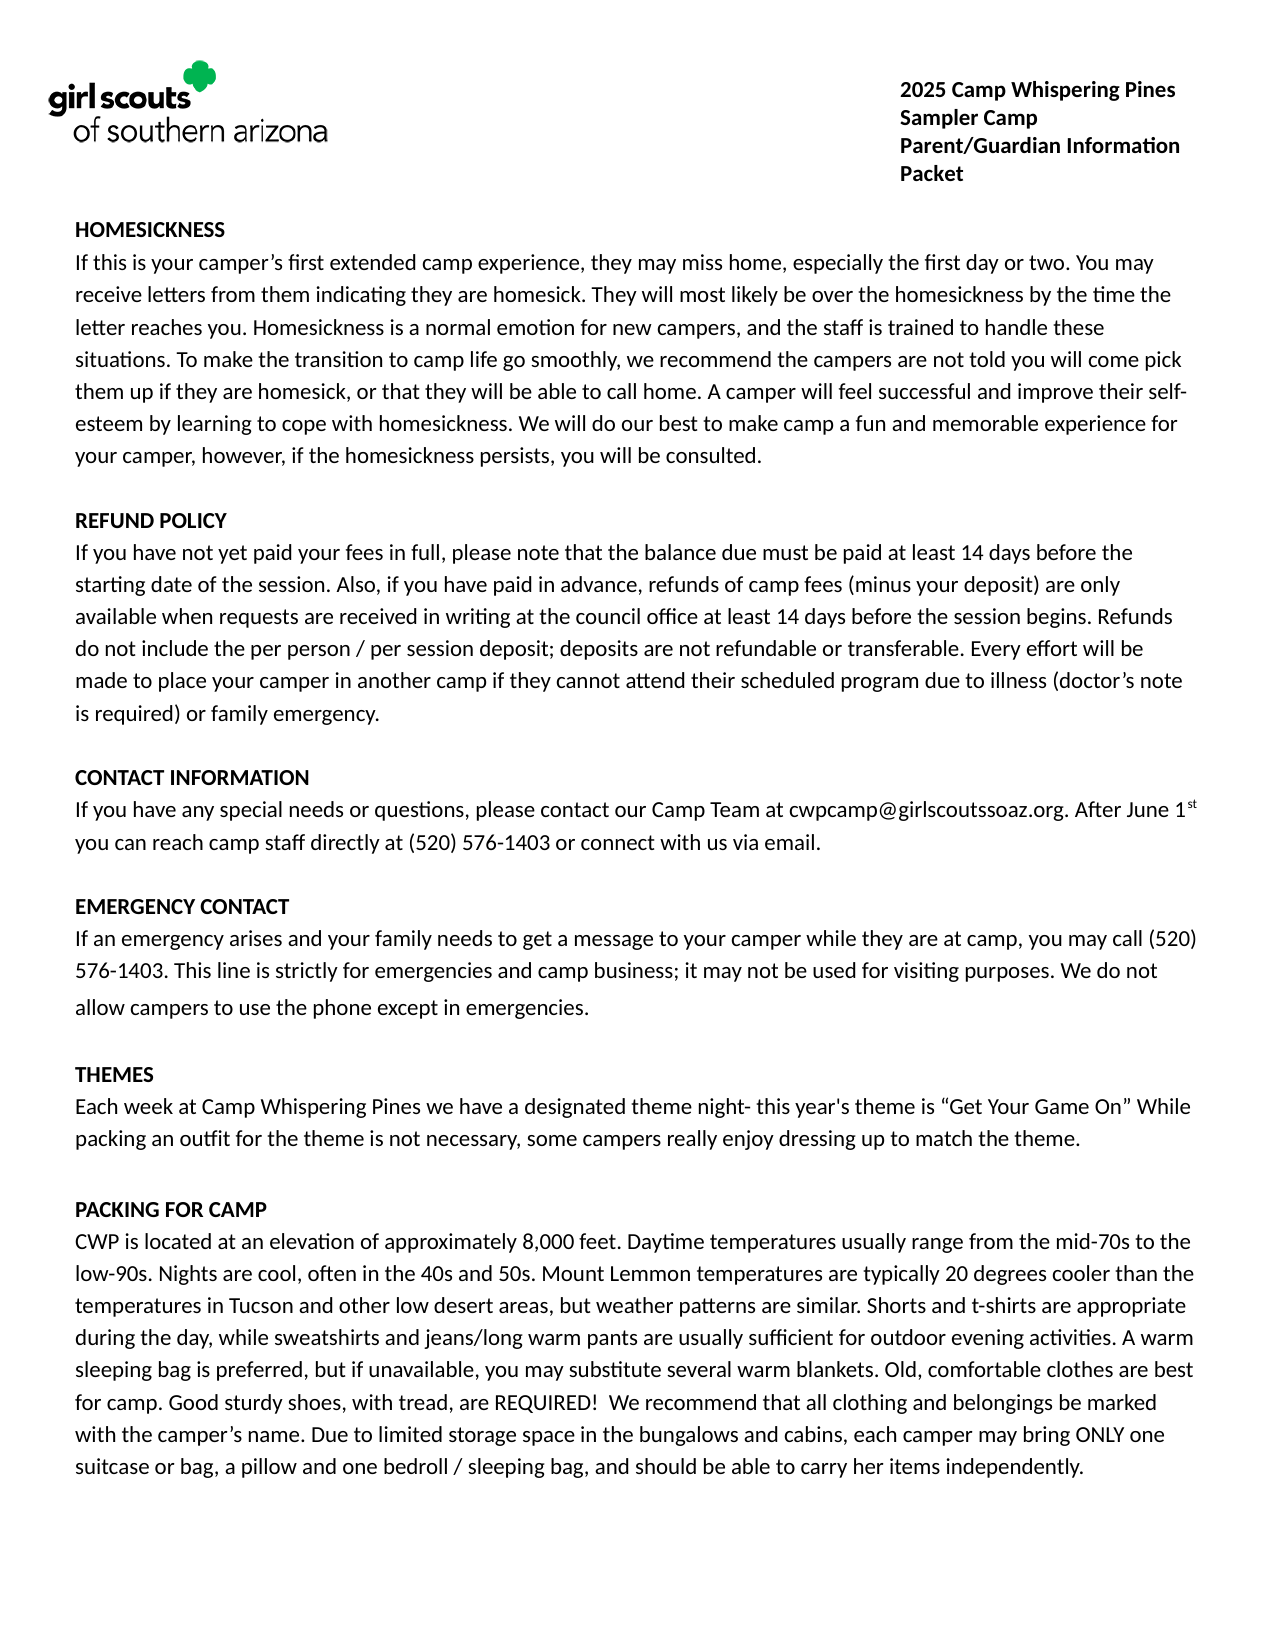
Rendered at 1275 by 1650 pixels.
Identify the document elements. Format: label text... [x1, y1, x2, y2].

picture [46, 58, 329, 143]
text CONTACT INFORMATION [75, 763, 1200, 791]
text If you have not yet paid your fees in full, please note that the balance due must be paid at least 14 days before the starting date of the session. Also, if you have paid in advance, refunds of camp fees (minus your deposit) are only available when requests are received in writing at the council office at least 14 days before the session begins. Refunds do not include the per person / per session deposit; deposits are not refundable or transferable. Every effort will be made to place your camper in another camp if they cannot attend their scheduled program due to illness (doctor’s note is required) or family emergency. [75, 538, 1200, 759]
text THEMES [75, 1060, 1200, 1088]
text EMERGENCY CONTACT [75, 892, 1200, 920]
text If this is your camper’s first extended camp experience, they may miss home, especially the first day or two. You may receive letters from them indicating they are homesick. They will most likely be over the homesickness by the time the letter reaches you. Homesickness is a normal emotion for new campers, and the staff is trained to handle these situations. To make the transition to camp life go smoothly, we recommend the campers are not told you will come pick them up if they are homesick, or that they will be able to call home. A camper will feel successful and improve their self-esteem by learning to cope with homesickness. We will do our best to make camp a fun and memorable experience for your camper, however, if the homesickness persists, you will be consulted. [75, 248, 1200, 502]
text Each week at Camp Whispering Pines we have a designated theme night- this year's theme is “Get Your Game On” While packing an outfit for the theme is not necessary, some campers really enjoy dressing up to match the theme. [75, 1092, 1200, 1152]
text PACKING FOR CAMP CWP is located at an elevation of approximately 8,000 feet. Daytime temperatures usually range from the mid-70s to the low-90s. Nights are cool, often in the 40s and 50s. Mount Lemmon temperatures are typically 20 degrees cooler than the temperatures in Tucson and other low desert areas, but weather patterns are similar. Shorts and t-shirts are appropriate during the day, while sweatshirts and jeans/long warm pants are usually sufficient for outdoor evening activities. A warm sleeping bag is preferred, but if unavailable, you may substitute several warm blankets. Old, comfortable clothes are best for camp. Good sturdy shoes, with tread, are REQUIRED! We recommend that all clothing and belongings be marked with the camper’s name. Due to limited storage space in the bungalows and cabins, each camper may bring ONLY one suitcase or bag, a pillow and one bedroll / sleeping bag, and should be able to carry her items independently. [75, 1156, 1200, 1480]
text If you have any special needs or questions, please contact our Camp Team at cwpcamp@girlscoutssoaz.org. After June 1st you can reach camp staff directly at (520) 576-1403 or connect with us via email. [75, 795, 1200, 856]
text If an emergency arises and your family needs to get a message to your camper while they are at camp, you may call (520) 576-1403. This line is strictly for emergencies and camp business; it may not be used for visiting purposes. We do not allow campers to use the phone except in emergencies. [75, 924, 1200, 1023]
text HOMESICKNESS [75, 215, 1200, 243]
text REFUND POLICY [75, 506, 1200, 534]
